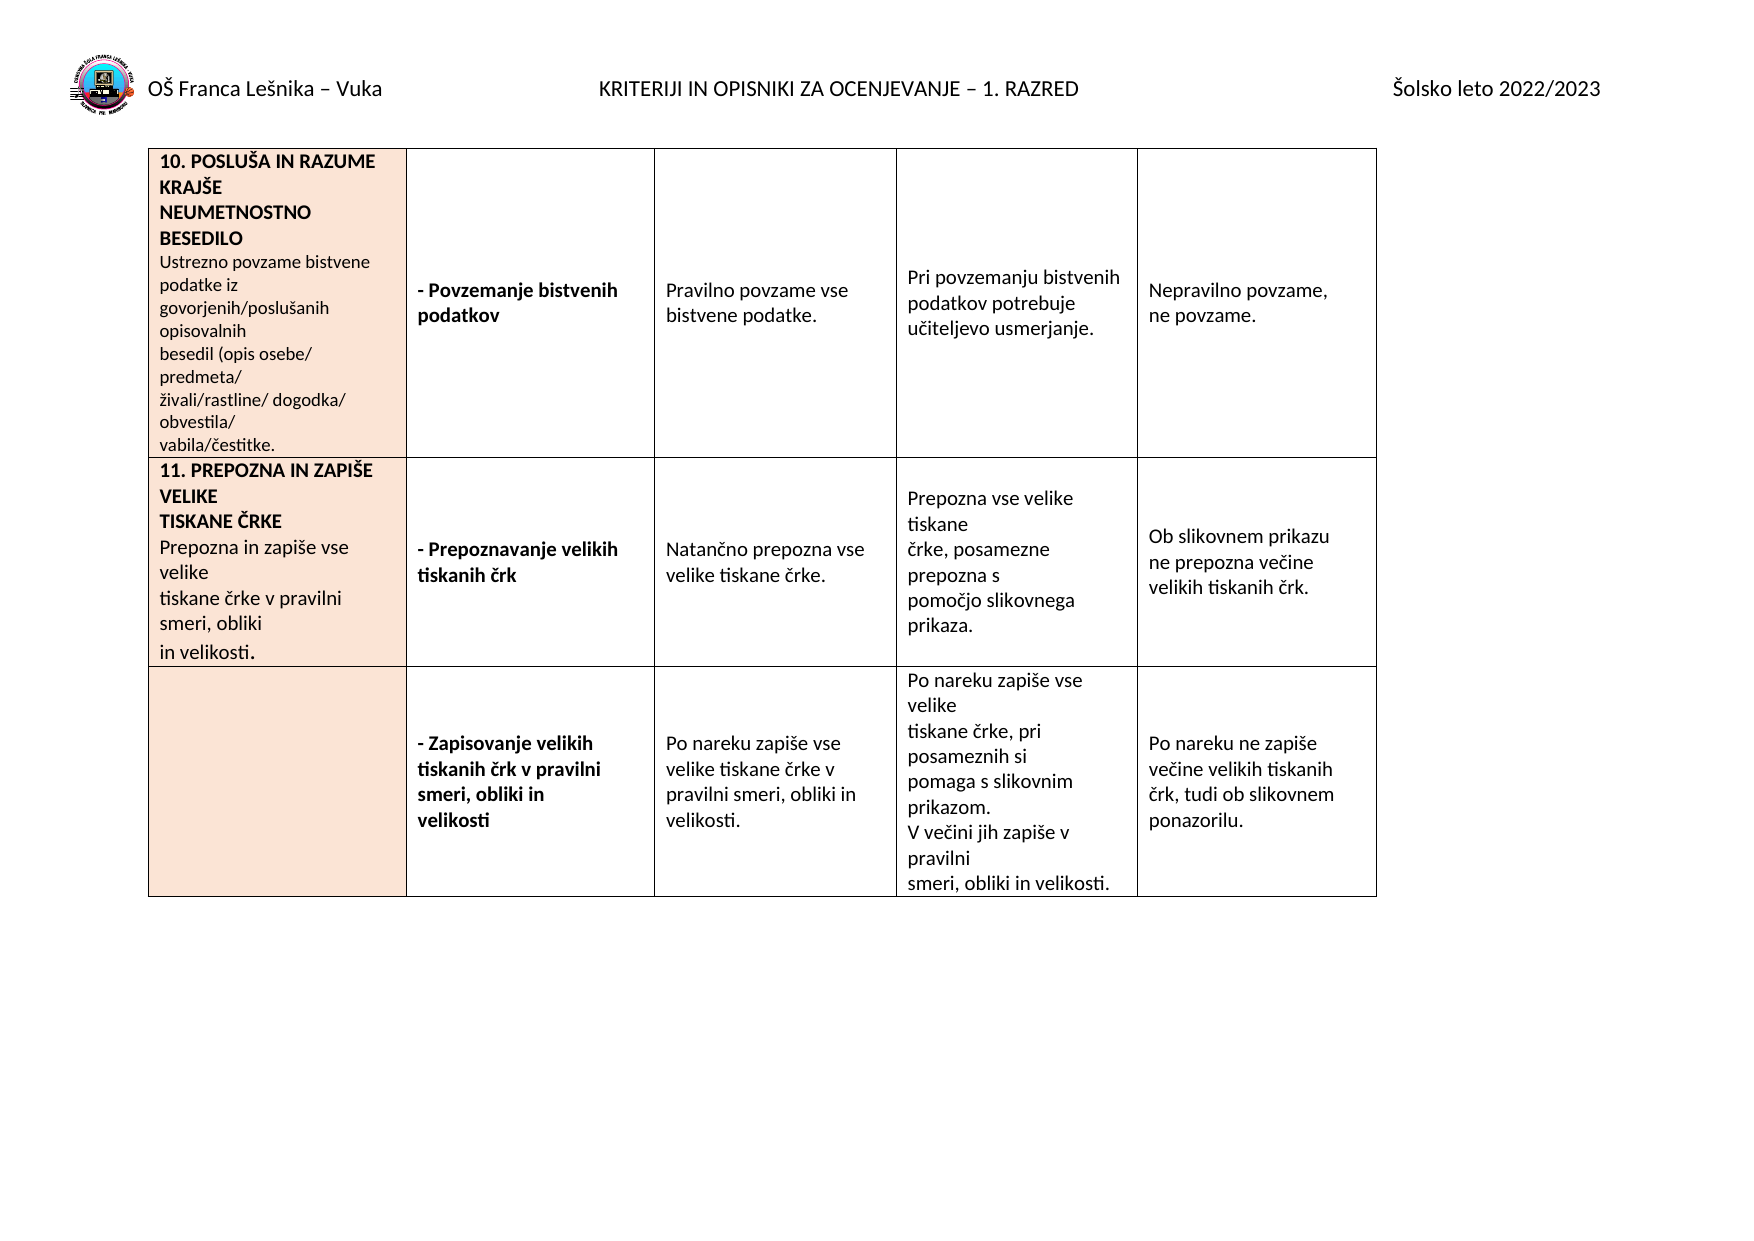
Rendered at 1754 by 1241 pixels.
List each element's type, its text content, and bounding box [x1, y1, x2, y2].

table_cell Po nareku ne zapiše večine velikih tiskanih črk, tudi ob slikovnem ponazorilu. [1138, 667, 1376, 896]
table_cell Prepozna vse velike tiskane črke, posamezne prepozna s pomočjo slikovnega prikaza. [897, 458, 1137, 666]
table_cell - Zapisovanje velikih tiskanih črk v pravilni smeri, obliki in velikosti [407, 667, 654, 896]
table_cell Pri povzemanju bistvenih podatkov potrebuje učiteljevo usmerjanje. [897, 149, 1137, 457]
table_cell [149, 667, 406, 896]
table_cell Natančno prepozna vse velike tiskane črke. [655, 458, 896, 666]
table_cell - Povzemanje bistvenih podatkov [407, 149, 654, 457]
table_cell 10. POSLUŠA IN RAZUME KRAJŠE NEUMETNOSTNO BESEDILO Ustrezno povzame bistvene podatke iz govorjenih/poslušanih opisovalnih besedil (opis osebe/ predmeta/ živali/rastline/ dogodka/ obvestila/ vabila/čestitke. [149, 149, 406, 457]
table_cell - Prepoznavanje velikih tiskanih črk [407, 458, 654, 666]
table_cell Nepravilno povzame, ne povzame. [1138, 149, 1376, 457]
table_cell Po nareku zapiše vse velike tiskane črke, pri posameznih si pomaga s slikovnim prikazom. V večini jih zapiše v pravilni smeri, obliki in velikosti. [897, 667, 1137, 896]
table_cell Pravilno povzame vse bistvene podatke. [655, 149, 896, 457]
table_cell Ob slikovnem prikazu ne prepozna večine velikih tiskanih črk. [1138, 458, 1376, 666]
table_cell 11. PREPOZNA IN ZAPIŠE VELIKE TISKANE ČRKE Prepozna in zapiše vse velike tiskane črke v pravilni smeri, obliki in velikosti. [149, 458, 406, 666]
table_cell Po nareku zapiše vse velike tiskane črke v pravilni smeri, obliki in velikosti. [655, 667, 896, 896]
